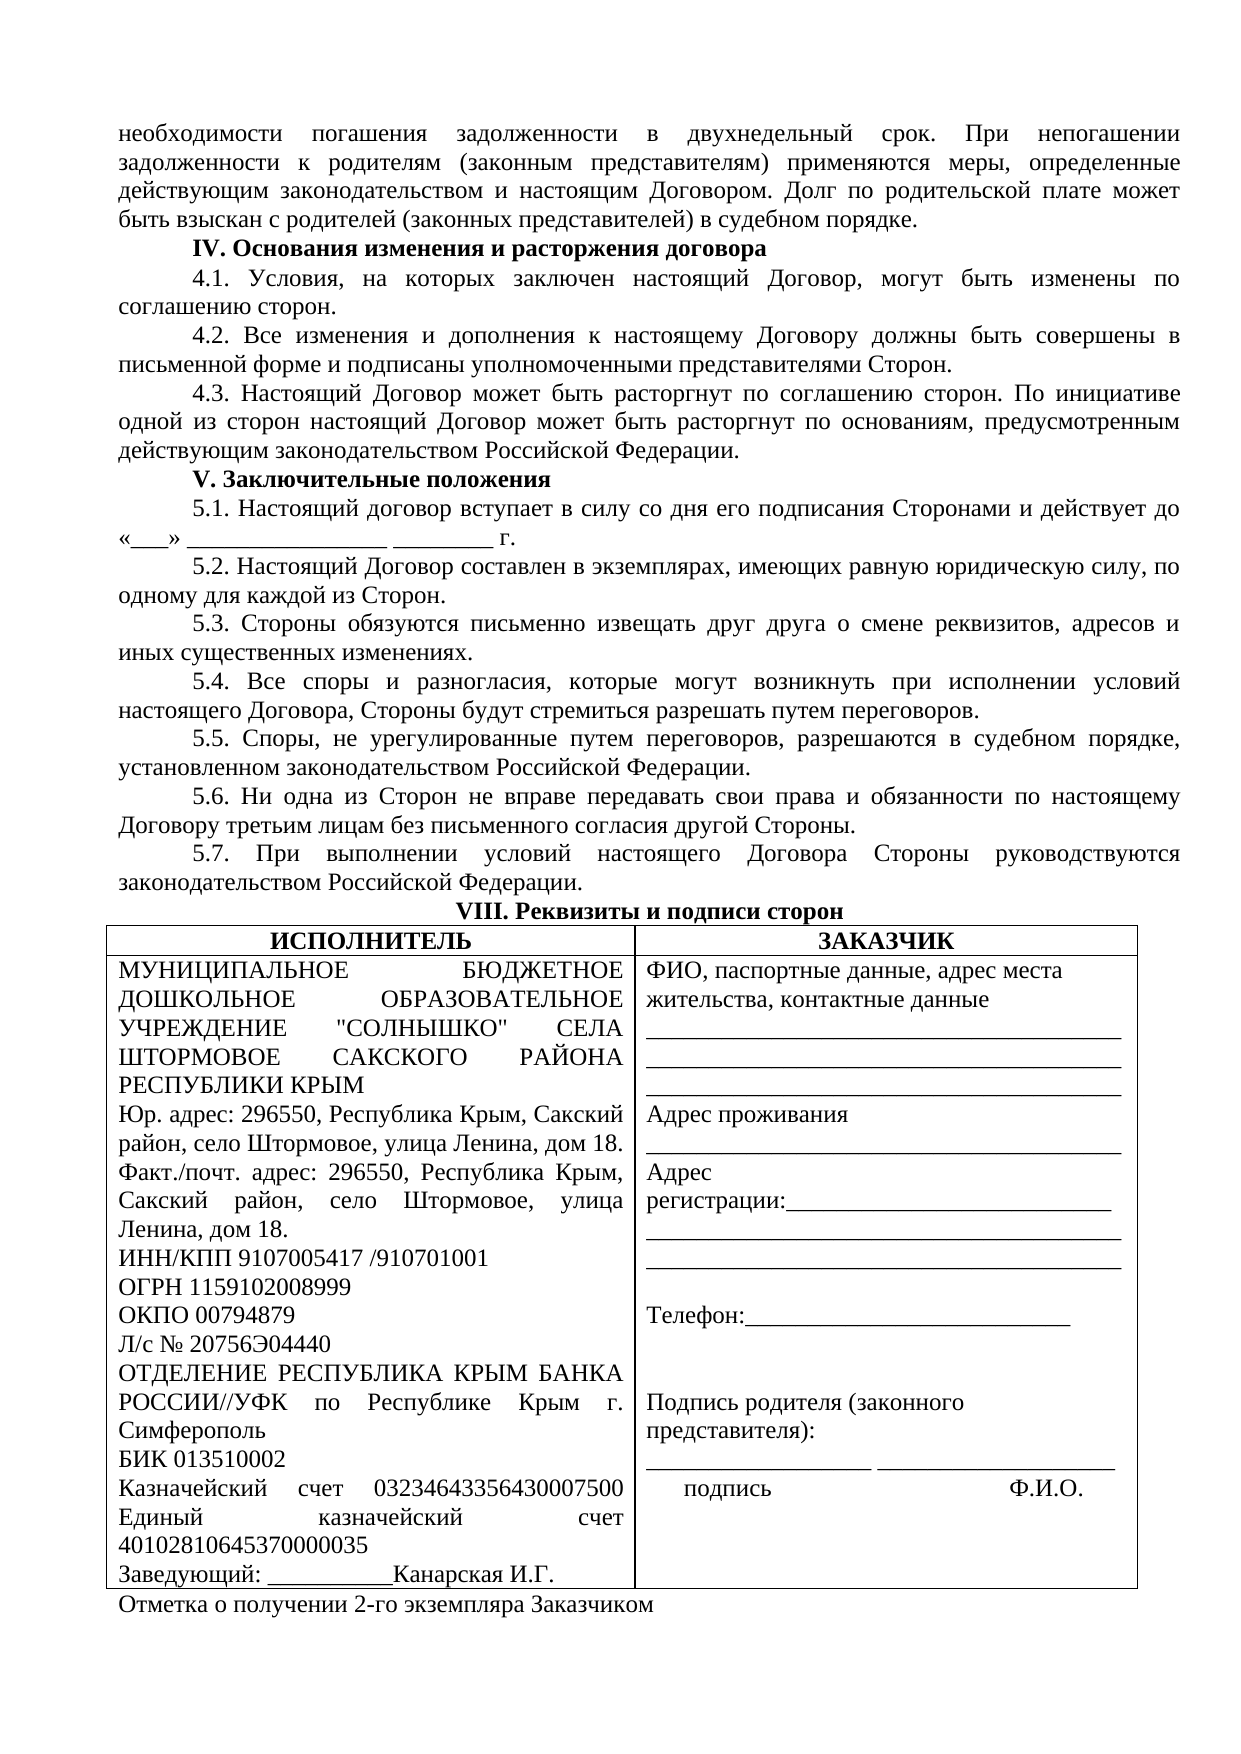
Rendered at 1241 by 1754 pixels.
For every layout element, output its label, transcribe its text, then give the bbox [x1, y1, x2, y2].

subtitle V. Заключительные положения [118, 464, 1181, 493]
text 5.2. Настоящий Договор составлен в экземплярах, имеющих равную юридическую силу, по одному для каждой из Сторон. [118, 551, 1181, 608]
text 5.4. Все споры и разногласия, которые могут возникнуть при исполнении условий настоящего Договора, Стороны будут стремиться разрешать путем переговоров. [118, 666, 1181, 723]
text 5.7. При выполнении условий настоящего Договора Стороны руководствуются законодательством Российской Федерации. [118, 838, 1181, 896]
table_header ИСПОЛНИТЕЛЬ [107, 926, 634, 954]
table_cell ФИО, паспортные данные, адрес места жительства, контактные данные ______________________________________ ______________________________________ ______________________________________ Адрес проживания ______________________________________ Адрес регистрации:__________________________ ______________________________________ ______________________________________ Телефон:__________________________ Подпись родителя (законного представителя): __________________ ___________________ подпись Ф.И.О. [636, 956, 1137, 1588]
text 4.2. Все изменения и дополнения к настоящему Договору должны быть совершены в письменной форме и подписаны уполномоченными представителями Сторон. [118, 320, 1181, 378]
text 4.3. Настоящий Договор может быть расторгнут по соглашению сторон. По инициативе одной из сторон настоящий Договор может быть расторгнут по основаниям, предусмотренным действующим законодательством Российской Федерации. [118, 378, 1181, 464]
table_cell МУНИЦИПАЛЬНОЕ БЮДЖЕТНОЕ ДОШКОЛЬНОЕ ОБРАЗОВАТЕЛЬНОЕ УЧРЕЖДЕНИЕ "СОЛНЫШКО" СЕЛА ШТОРМОВОЕ САКСКОГО РАЙОНА РЕСПУБЛИКИ КРЫМ Юр. адрес: 296550, Республика Крым, Сакский район, село Штормовое, улица Ленина, дом 18. Факт./почт. адрес: 296550, Республика Крым, Сакский район, село Штормовое, улица Ленина, дом 18. ИНН/КПП 9107005417 /910701001 ОГРН 1159102008999 ОКПО 00794879 Л/с № 20756Э04440 ОТДЕЛЕНИЕ РЕСПУБЛИКА КРЫМ БАНКА РОССИИ//УФК по Республике Крым г. Симферополь БИК 013510002 Казначейский счет 03234643356430007500 Единый казначейский счет 40102810645370000035 Заведующий: __________Канарская И.Г. [107, 956, 634, 1588]
text 5.5. Споры, не урегулированные путем переговоров, разрешаются в судебном порядке, установленном законодательством Российской Федерации. [118, 723, 1181, 781]
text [118, 118, 1181, 233]
table_header ЗАКАЗЧИК [636, 926, 1137, 954]
text VIII. Реквизиты и подписи сторон [118, 896, 1181, 925]
subtitle IV. Основания изменения и расторжения договора [118, 233, 1181, 262]
text 5.6. Ни одна из Сторон не вправе передавать свои права и обязанности по настоящему Договору третьим лицам без письменного согласия другой Стороны. [118, 781, 1181, 838]
text 4.1. Условия, на которых заключен настоящий Договор, могут быть изменены по соглашению сторон. [118, 263, 1181, 320]
text Отметка о получении 2-го экземпляра Заказчиком [118, 1589, 1181, 1618]
text 5.3. Стороны обязуются письменно извещать друг друга о смене реквизитов, адресов и иных существенных изменениях. [118, 608, 1181, 666]
text 5.1. Настоящий договор вступает в силу со дня его подписания Сторонами и действует до «___» ________________ ________ г. [118, 493, 1181, 551]
